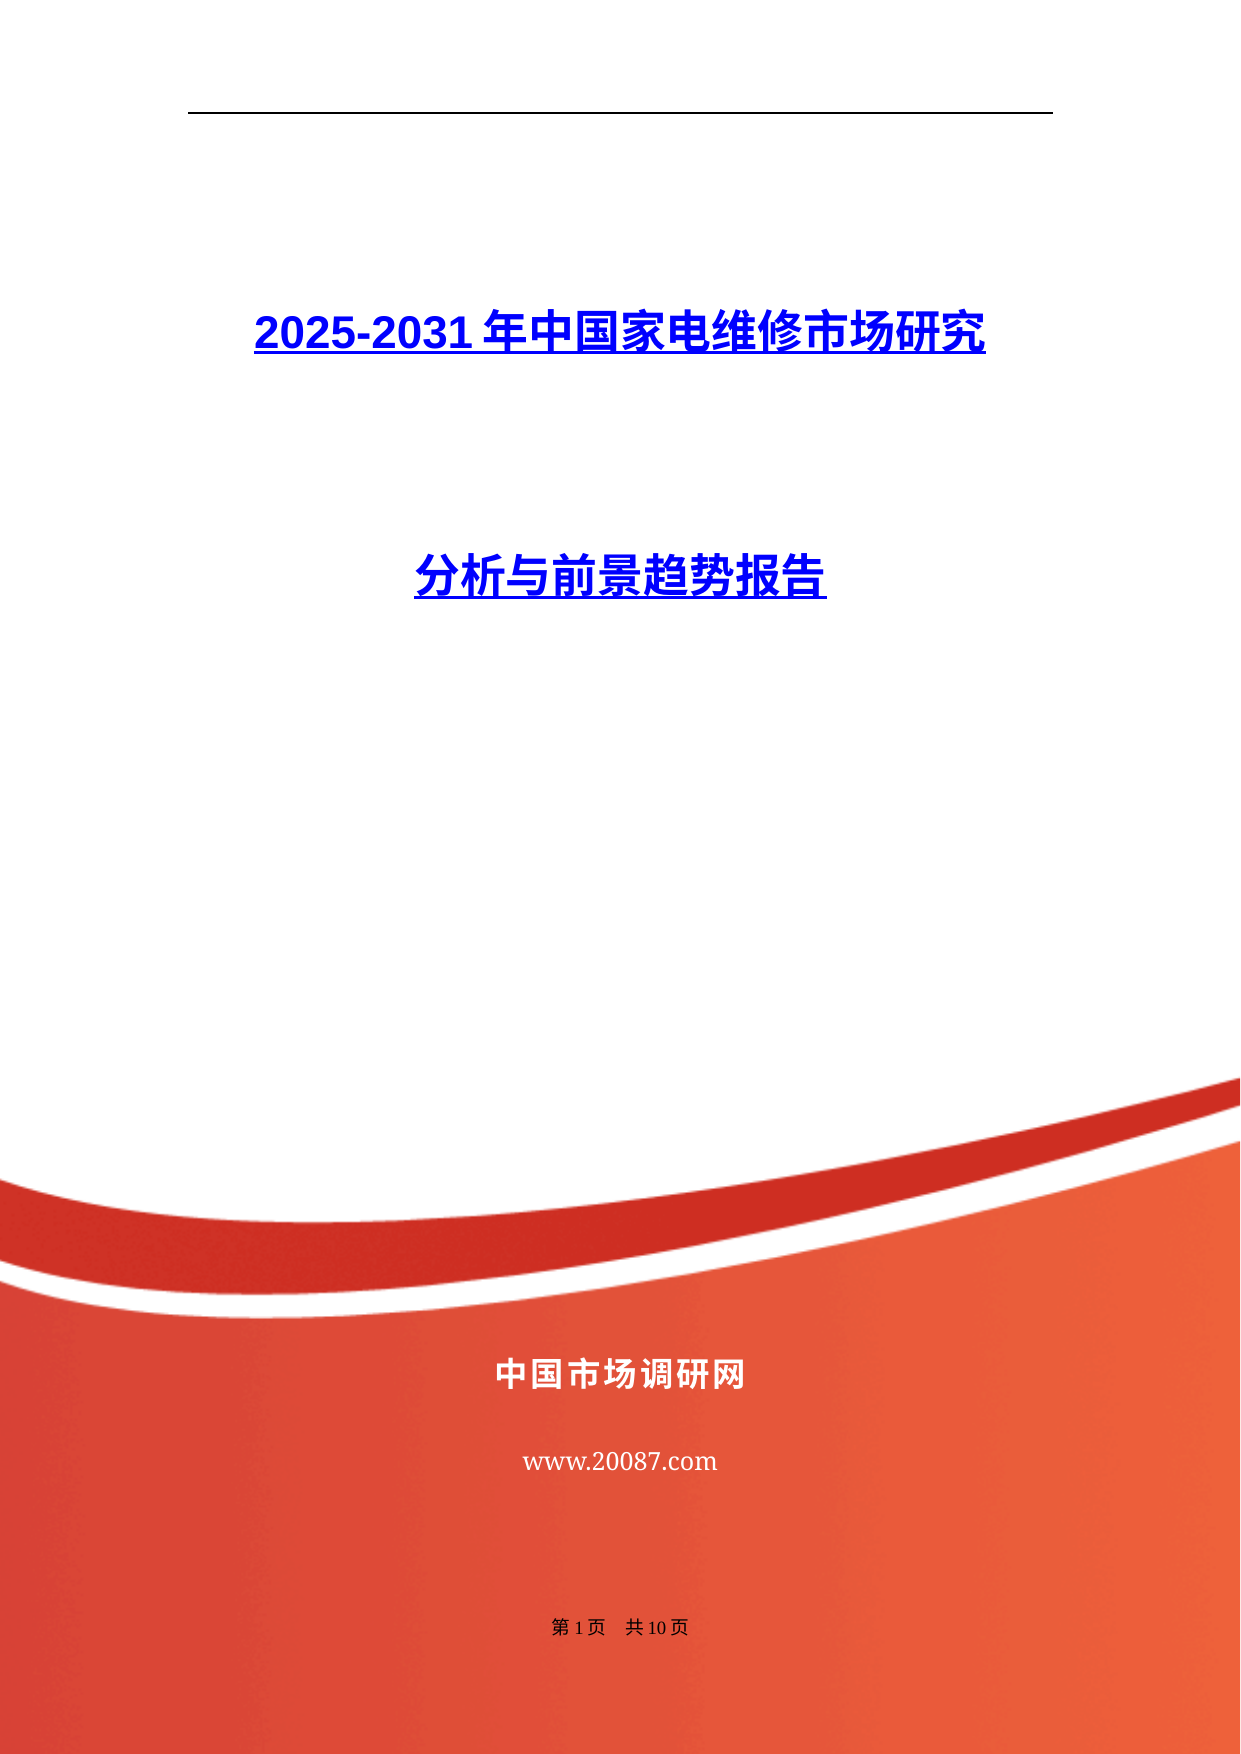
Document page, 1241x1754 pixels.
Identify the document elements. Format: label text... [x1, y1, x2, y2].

picture [0, 1006, 1241, 1754]
subtitle 中国市场调研网 [187, 1339, 1053, 1404]
table_header 2025-2031年中国家电维修市场研究分析与前景趋势报告 [188, 207, 1053, 773]
text www.20087.com [187, 1428, 1053, 1493]
